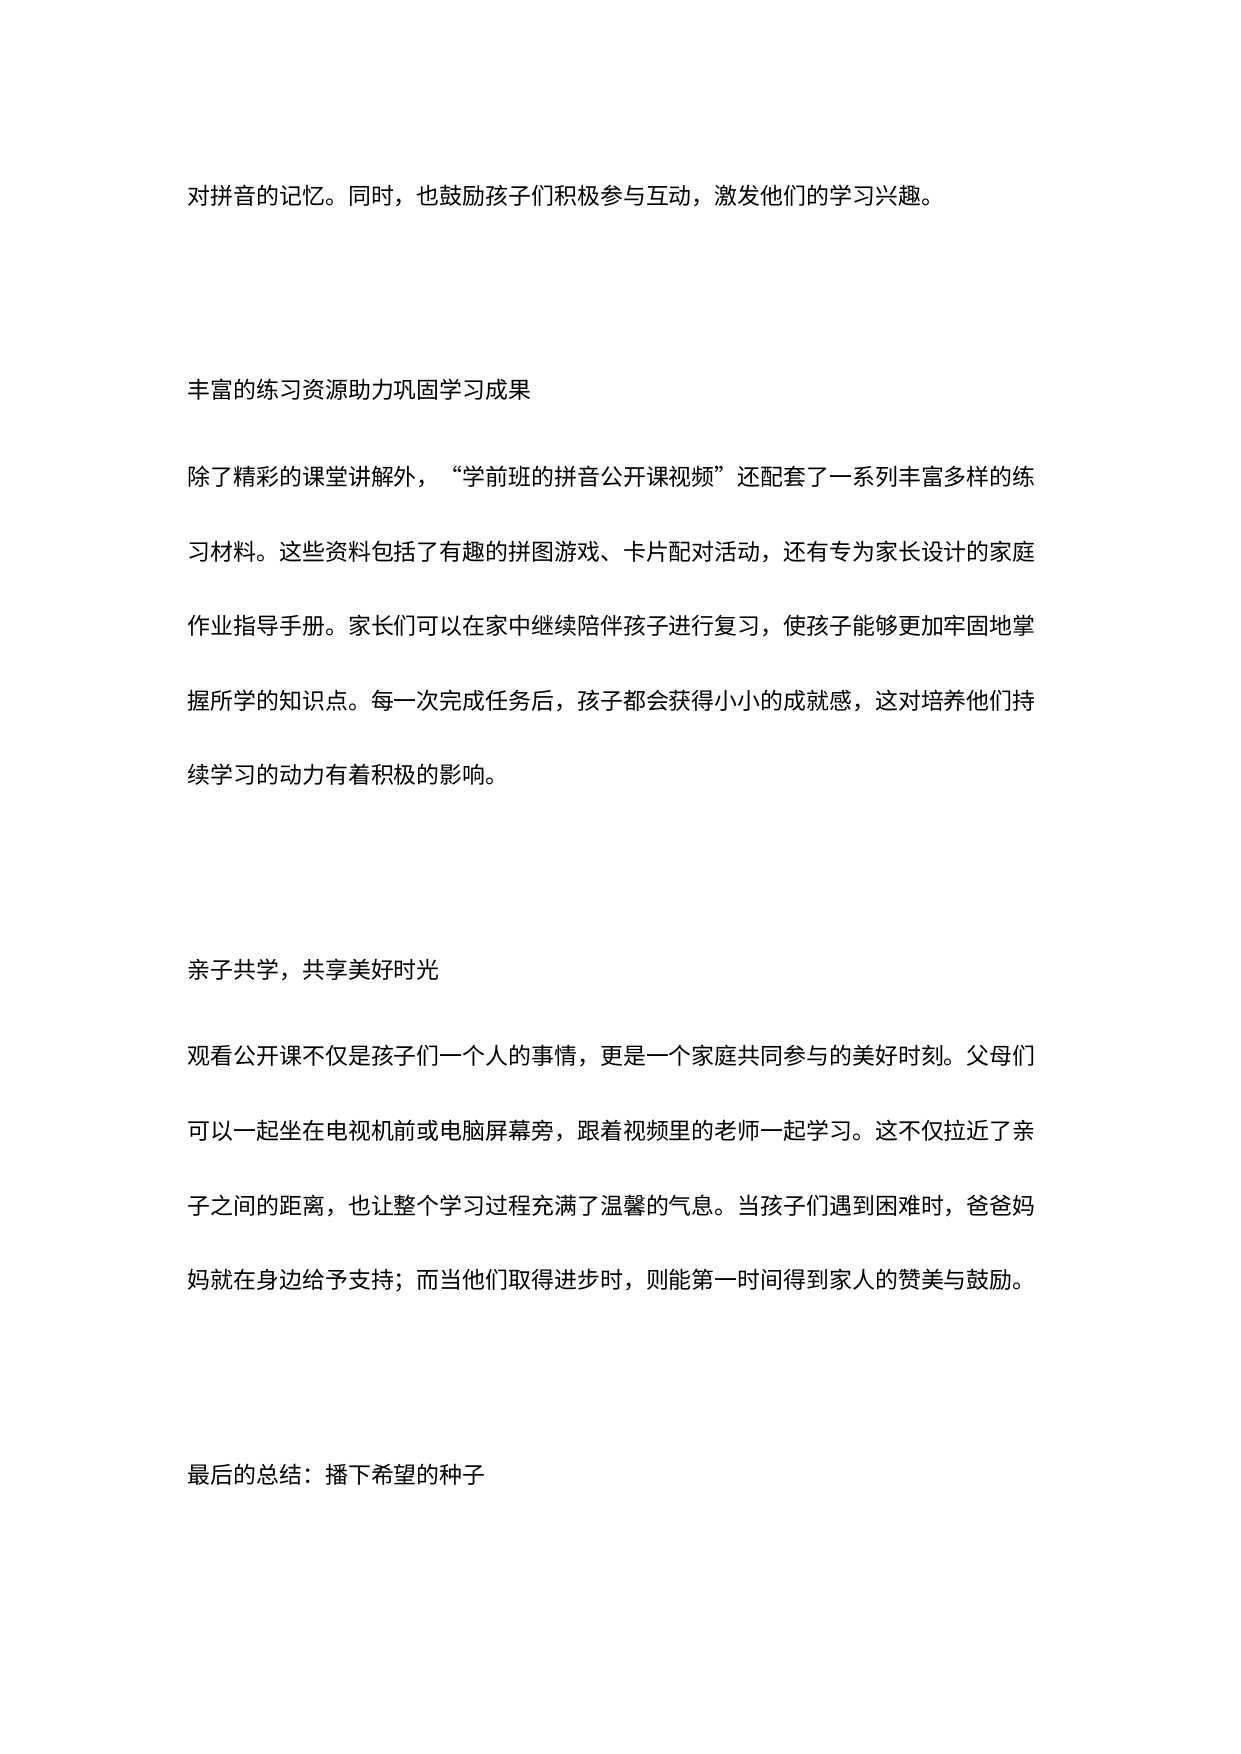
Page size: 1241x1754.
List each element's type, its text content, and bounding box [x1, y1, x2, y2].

text 观看公开课不仅是孩子们一个人的事情，更是一个家庭共同参与的美好时刻。父母们可以一起坐在电视机前或电脑屏幕旁，跟着视频里的老师一起学习。这不仅拉近了亲子之间的距离，也让整个学习过程充满了温馨的气息。当孩子们遇到困难时，爸爸妈妈就在身边给予支持；而当他们取得进步时，则能第一时间得到家人的赞美与鼓励。 [187, 1022, 1053, 1311]
text 除了精彩的课堂讲解外，“学前班的拼音公开课视频”还配套了一系列丰富多样的练习材料。这些资料包括了有趣的拼图游戏、卡片配对活动，还有专为家长设计的家庭作业指导手册。家长们可以在家中继续陪伴孩子进行复习，使孩子能够更加牢固地掌握所学的知识点。每一次完成任务后，孩子都会获得小小的成就感，这对培养他们持续学习的动力有着积极的影响。 [187, 443, 1053, 807]
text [187, 162, 1053, 227]
text 丰富的练习资源助力巩固学习成果 [187, 356, 1053, 421]
text 亲子共学，共享美好时光 [187, 936, 1053, 1001]
text 最后的总结：播下希望的种子 [187, 1441, 1053, 1506]
